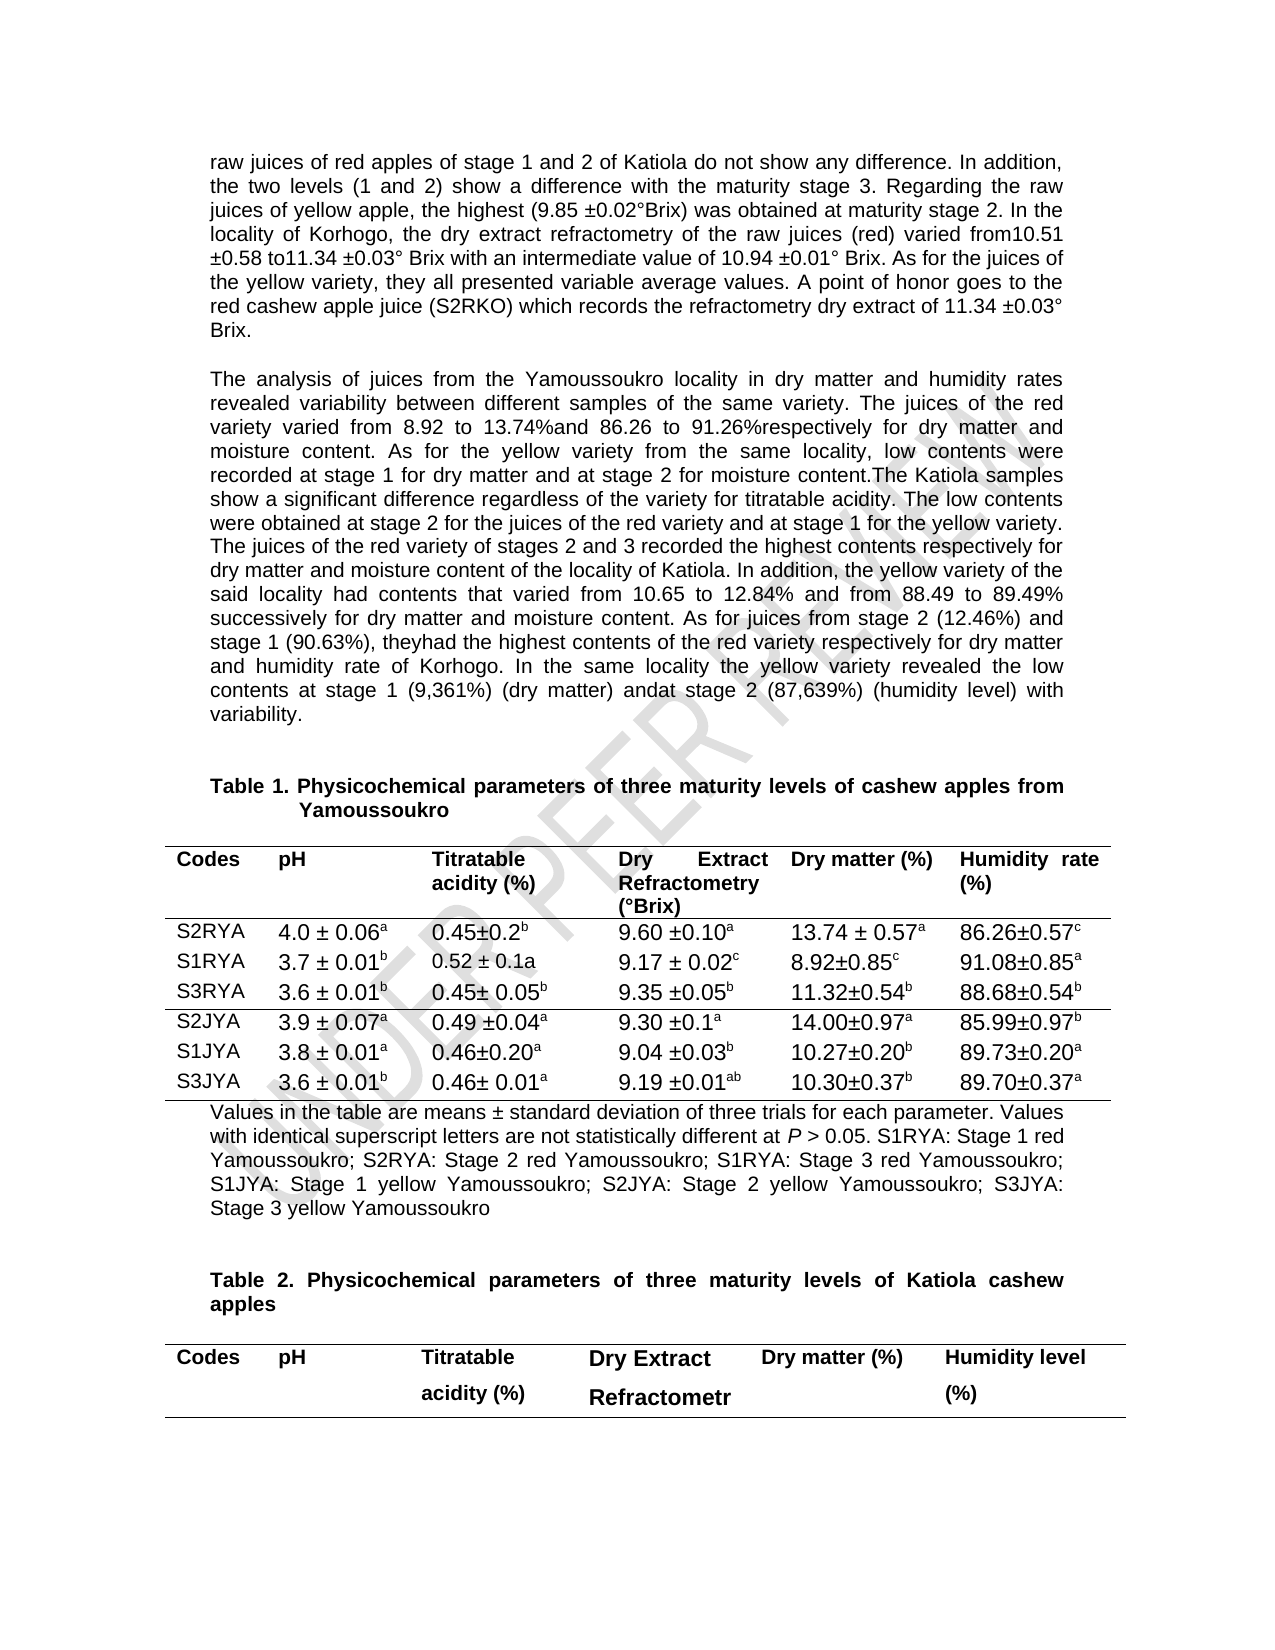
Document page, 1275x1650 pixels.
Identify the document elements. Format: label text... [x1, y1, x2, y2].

table_cell 11.32±0.54b [779, 979, 948, 1009]
table_cell 9.60 ±0.10a [607, 919, 779, 948]
table_cell 0.52 ± 0.1a [420, 949, 607, 979]
table_cell 0.45±0.2b [420, 919, 607, 948]
text Table 2. Physicochemical parameters of three maturity levels of Katiola cashew apples [210, 1268, 1065, 1316]
table_cell S1JYA [165, 1039, 267, 1069]
table_header Titratable acidity (%) [420, 847, 607, 918]
table_cell 3.8 ± 0.01a [267, 1039, 420, 1069]
table_cell 0.46± 0.01a [420, 1069, 607, 1099]
table_cell 89.70±0.37a [948, 1069, 1111, 1099]
table_cell S1RYA [165, 949, 267, 979]
table_header Dry matter (%) [779, 847, 948, 918]
table_cell 0.46±0.20a [420, 1039, 607, 1069]
table_cell S2JYA [165, 1010, 267, 1039]
table_cell 9.30 ±0.1a [607, 1010, 779, 1039]
table_cell 9.19 ±0.01ab [607, 1069, 779, 1099]
table_cell 13.74 ± 0.57a [779, 919, 948, 948]
text Values in the table are means ± standard deviation of three trials for each parameter. Values with identical superscript letters are not statistically different at P > 0.05. S1RYA: Stage 1 red Yamoussoukro; S2RYA: Stage 2 red Yamoussoukro; S1RYA: Stage 3 red Yamoussoukro; S1JYA: Stage 1 yellow Yamoussoukro; S2JYA: Stage 2 yellow Yamoussoukro; S3JYA: Stage 3 yellow Yamoussoukro [210, 1101, 1065, 1220]
table_cell 14.00±0.97a [779, 1010, 948, 1039]
table_header Dry matter (%) [750, 1345, 933, 1416]
table_cell 86.26±0.57c [948, 919, 1111, 948]
table_cell S3JYA [165, 1069, 267, 1099]
table_cell 0.45± 0.05b [420, 979, 607, 1009]
table_cell 89.73±0.20a [948, 1039, 1111, 1069]
table_cell 4.0 ± 0.06a [267, 919, 420, 948]
table_cell 9.35 ±0.05b [607, 979, 779, 1009]
table_cell S3RYA [165, 979, 267, 1009]
table_header Dry Extract Refractometry (°Brix) [607, 847, 779, 918]
table_header pH [267, 1345, 410, 1416]
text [210, 150, 1065, 342]
table_header Humidity rate (%) [948, 847, 1111, 918]
text Table 1. Physicochemical parameters of three maturity levels of cashew apples from Yamoussoukro [210, 774, 1065, 822]
table_cell S2RYA [165, 919, 267, 948]
table_header Humidity level (%) [934, 1345, 1126, 1416]
table_cell 9.04 ±0.03b [607, 1039, 779, 1069]
table_cell 88.68±0.54b [948, 979, 1111, 1009]
text The analysis of juices from the Yamoussoukro locality in dry matter and humidity rates revealed variability between different samples of the same variety. The juices of the red variety varied from 8.92 to 13.74%and 86.26 to 91.26%respectively for dry matter and moisture content. As for the yellow variety from the same locality, low contents were recorded at stage 1 for dry matter and at stage 2 for moisture content.The Katiola samples show a significant difference regardless of the variety for titratable acidity. The low contents were obtained at stage 2 for the juices of the red variety and at stage 1 for the yellow variety. The juices of the red variety of stages 2 and 3 recorded the highest contents respectively for dry matter and moisture content of the locality of Katiola. In addition, the yellow variety of the said locality had contents that varied from 10.65 to 12.84% and from 88.49 to 89.49% successively for dry matter and moisture content. As for juices from stage 2 (12.46%) and stage 1 (90.63%), theyhad the highest contents of the red variety respectively for dry matter and humidity rate of Korhogo. In the same locality the yellow variety revealed the low contents at stage 1 (9,361%) (dry matter) andat stage 2 (87,639%) (humidity level) with variability. [210, 367, 1065, 726]
table_cell 3.9 ± 0.07a [267, 1010, 420, 1039]
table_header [410, 1345, 577, 1416]
table_header Codes [165, 847, 267, 918]
table_cell 3.6 ± 0.01b [267, 1069, 420, 1099]
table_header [577, 1345, 750, 1416]
table_cell 10.30±0.37b [779, 1069, 948, 1099]
table_cell 91.08±0.85a [948, 949, 1111, 979]
table_cell 3.7 ± 0.01b [267, 949, 420, 979]
table_cell 0.49 ±0.04a [420, 1010, 607, 1039]
table_cell 85.99±0.97b [948, 1010, 1111, 1039]
table_cell 9.17 ± 0.02c [607, 949, 779, 979]
table_cell 10.27±0.20b [779, 1039, 948, 1069]
table_cell 3.6 ± 0.01b [267, 979, 420, 1009]
table_cell 8.92±0.85c [779, 949, 948, 979]
table_header pH [267, 847, 420, 918]
table_header Codes [165, 1345, 267, 1416]
